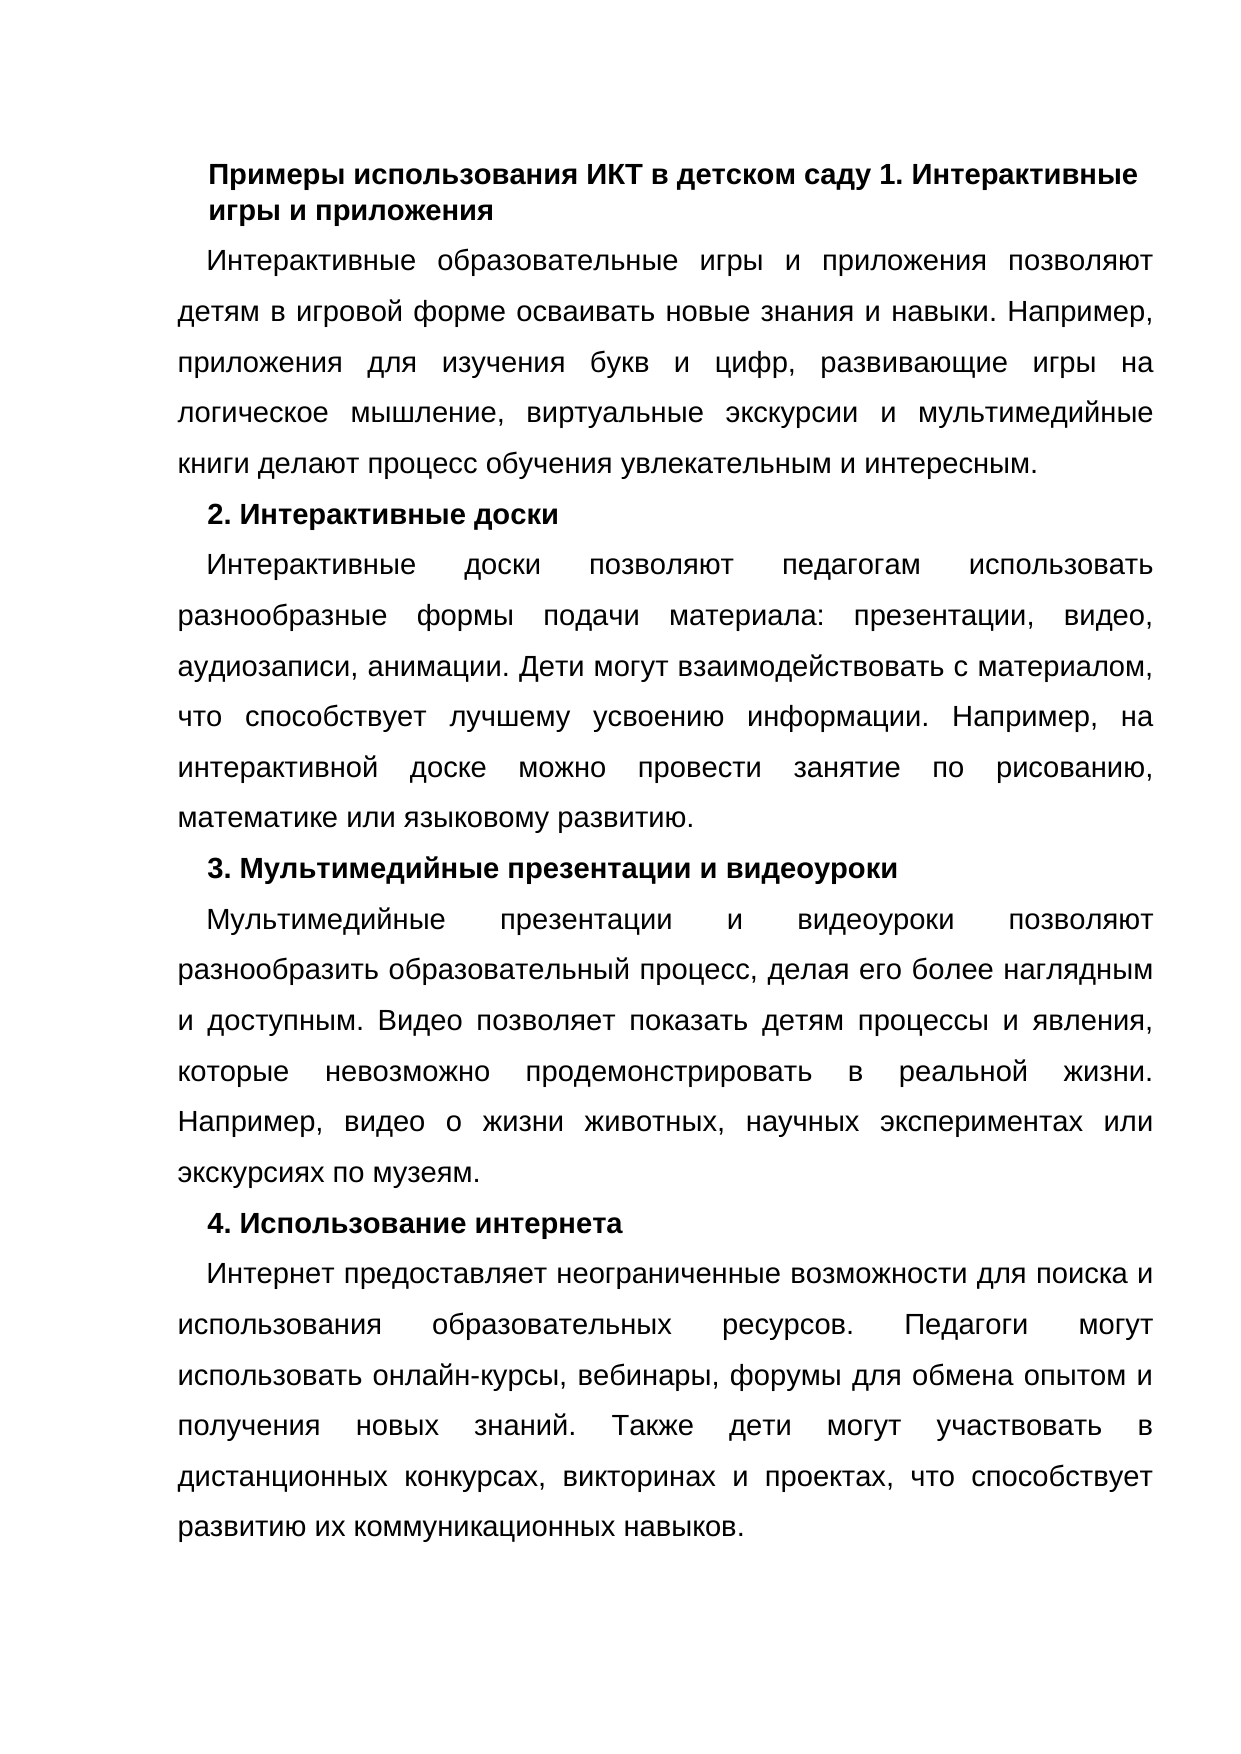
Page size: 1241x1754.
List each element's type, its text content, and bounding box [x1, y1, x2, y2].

subtitle Использование интернета [207, 1206, 1153, 1239]
subtitle Интерактивные доски [207, 497, 1153, 530]
text Мультимедийные презентации и видеоуроки позволяют разнообразить образовательный процесс, делая его более наглядным и доступным. Видео позволяет показать детям процессы и явления, которые невозможно продемонстрировать в реальной жизни. Например, видео о жизни животных, научных экспериментах или экскурсиях по музеям. [177, 902, 1154, 1188]
text Интерактивные доски позволяют педагогам использовать разнообразные формы подачи материала: презентации, видео, аудиозаписи, анимации. Дети могут взаимодействовать с материалом, что способствует лучшему усвоению информации. Например, на интерактивной доске можно провести занятие по рисованию, математике или языковому развитию. [177, 547, 1154, 834]
subtitle Мультимедийные презентации и видеоуроки [207, 851, 1153, 885]
text Интернет предоставляет неограниченные возможности для поиска и использования образовательных ресурсов. Педагоги могут использовать онлайн-курсы, вебинары, форумы для обмена опытом и получения новых знаний. Также дети могут участвовать в дистанционных конкурсах, викторинах и проектах, что способствует развитию их коммуникационных навыков. [177, 1256, 1154, 1543]
text Интерактивные образовательные игры и приложения позволяют детям в игровой форме осваивать новые знания и навыки. Например, приложения для изучения букв и цифр, развивающие игры на логическое мышление, виртуальные экскурсии и мультимедийные книги делают процесс обучения увлекательным и интересным. [177, 243, 1154, 479]
subtitle Примеры использования ИКТ в детском саду 1. Интерактивные игры и приложения [208, 157, 1153, 227]
